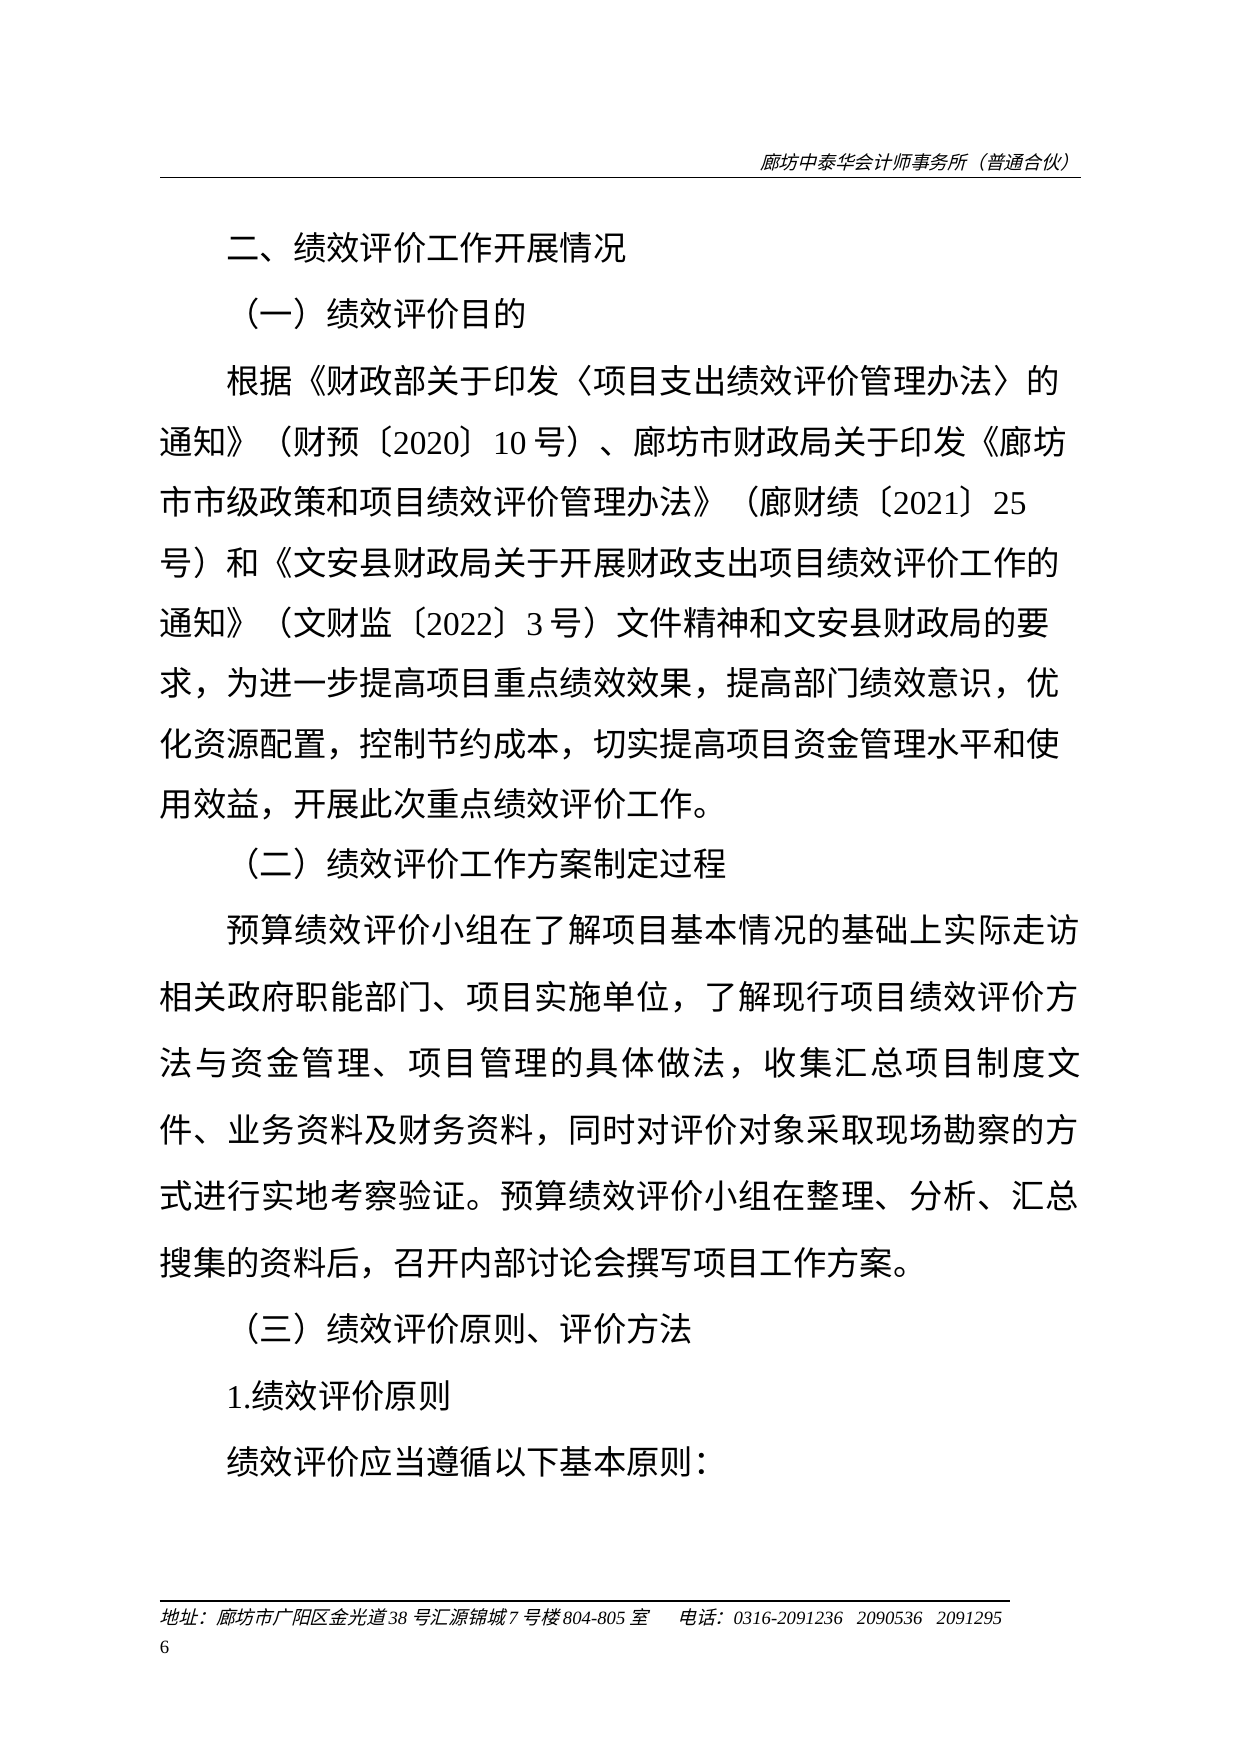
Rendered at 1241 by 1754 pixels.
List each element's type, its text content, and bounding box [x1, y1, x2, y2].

text 根据《财政部关于印发〈项目支出绩效评价管理办法〉的通知》（财预〔2020〕10号）、廊坊市财政局关于印发《廊坊市市级政策和项目绩效评价管理办法》（廊财绩〔2021〕25号）和《文安县财政局关于开展财政支出项目绩效评价工作的通知》（文财监〔2022〕3号）文件精神和文安县财政局的要求，为进一步提高项目重点绩效效果，提高部门绩效意识，优化资源配置，控制节约成本，切实提高项目资金管理水平和使用效益，开展此次重点绩效评价工作。 [159, 345, 1081, 829]
list 预算绩效评价小组在了解项目基本情况的基础上实际走访相关政府职能部门、项目实施单位，了解现行项目绩效评价方法与资金管理、项目管理的具体做法，收集汇总项目制度文件、业务资料及财务资料，同时对评价对象采取现场勘察的方式进行实地考察验证。预算绩效评价小组在整理、分析、汇总搜集的资料后，召开内部讨论会撰写项目工作方案。 [159, 895, 1081, 1294]
text 1.绩效评价原则 [159, 1360, 1081, 1427]
list （二）绩效评价工作方案制定过程 [159, 829, 1081, 895]
list （三）绩效评价原则、评价方法 [159, 1294, 1081, 1360]
text 绩效评价应当遵循以下基本原则： [159, 1427, 1081, 1493]
list （一）绩效评价目的 [159, 279, 1081, 345]
text 二、绩效评价工作开展情况 [159, 212, 1081, 279]
